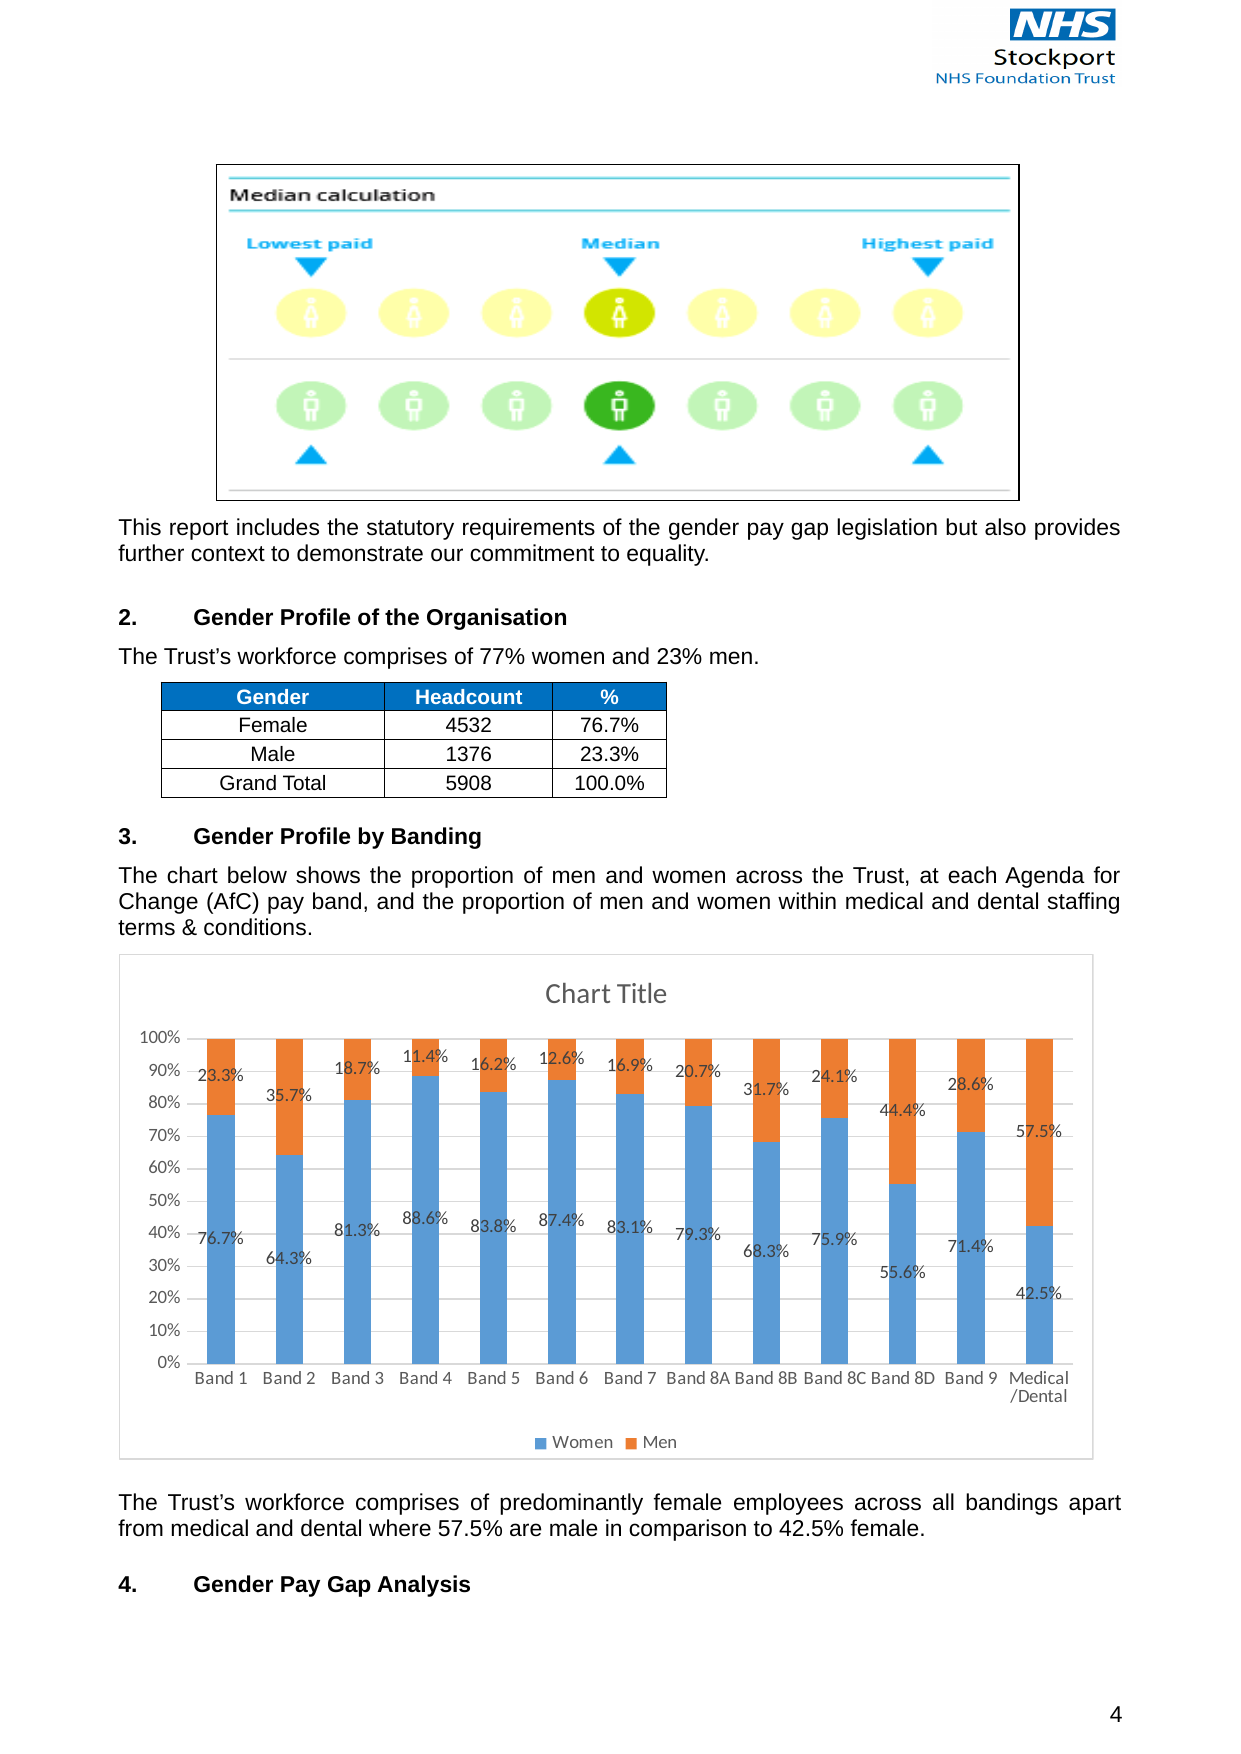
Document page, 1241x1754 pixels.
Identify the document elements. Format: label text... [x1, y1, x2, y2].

table_cell 4532 [385, 711, 552, 739]
table_cell 23.3% [553, 740, 666, 768]
text The chart below shows the proportion of men and women across the Trust, at each Agenda for Change (AfC) pay band, and the proportion of men and women within medical and dental staffing terms & conditions. [118, 862, 1122, 941]
text 4. Gender Pay Gap Analysis [118, 1571, 1122, 1597]
table_cell Male [162, 740, 384, 768]
table_cell Grand Total [162, 769, 384, 797]
table_cell 1376 [385, 740, 552, 768]
picture [932, 0, 1123, 87]
text 2. Gender Profile of the Organisation [118, 604, 1122, 630]
table_cell 76.7% [553, 711, 666, 739]
text 3. Gender Profile by Banding [118, 823, 1122, 849]
table_cell Female [162, 711, 384, 739]
text This report includes the statutory requirements of the gender pay gap legislation but also provides further context to demonstrate our commitment to equality. [118, 157, 1122, 566]
text The Trust’s workforce comprises of 77% women and 23% men. [118, 643, 1122, 669]
table_header Headcount [385, 683, 552, 710]
table_header Gender [162, 683, 384, 710]
table_cell 100.0% [553, 769, 666, 797]
table_cell 5908 [385, 769, 552, 797]
text The Trust’s workforce comprises of predominantly female employees across all bandings apart from medical and dental where 57.5% are male in comparison to 42.5% female. [118, 1175, 1122, 1542]
table_header % [553, 683, 666, 710]
